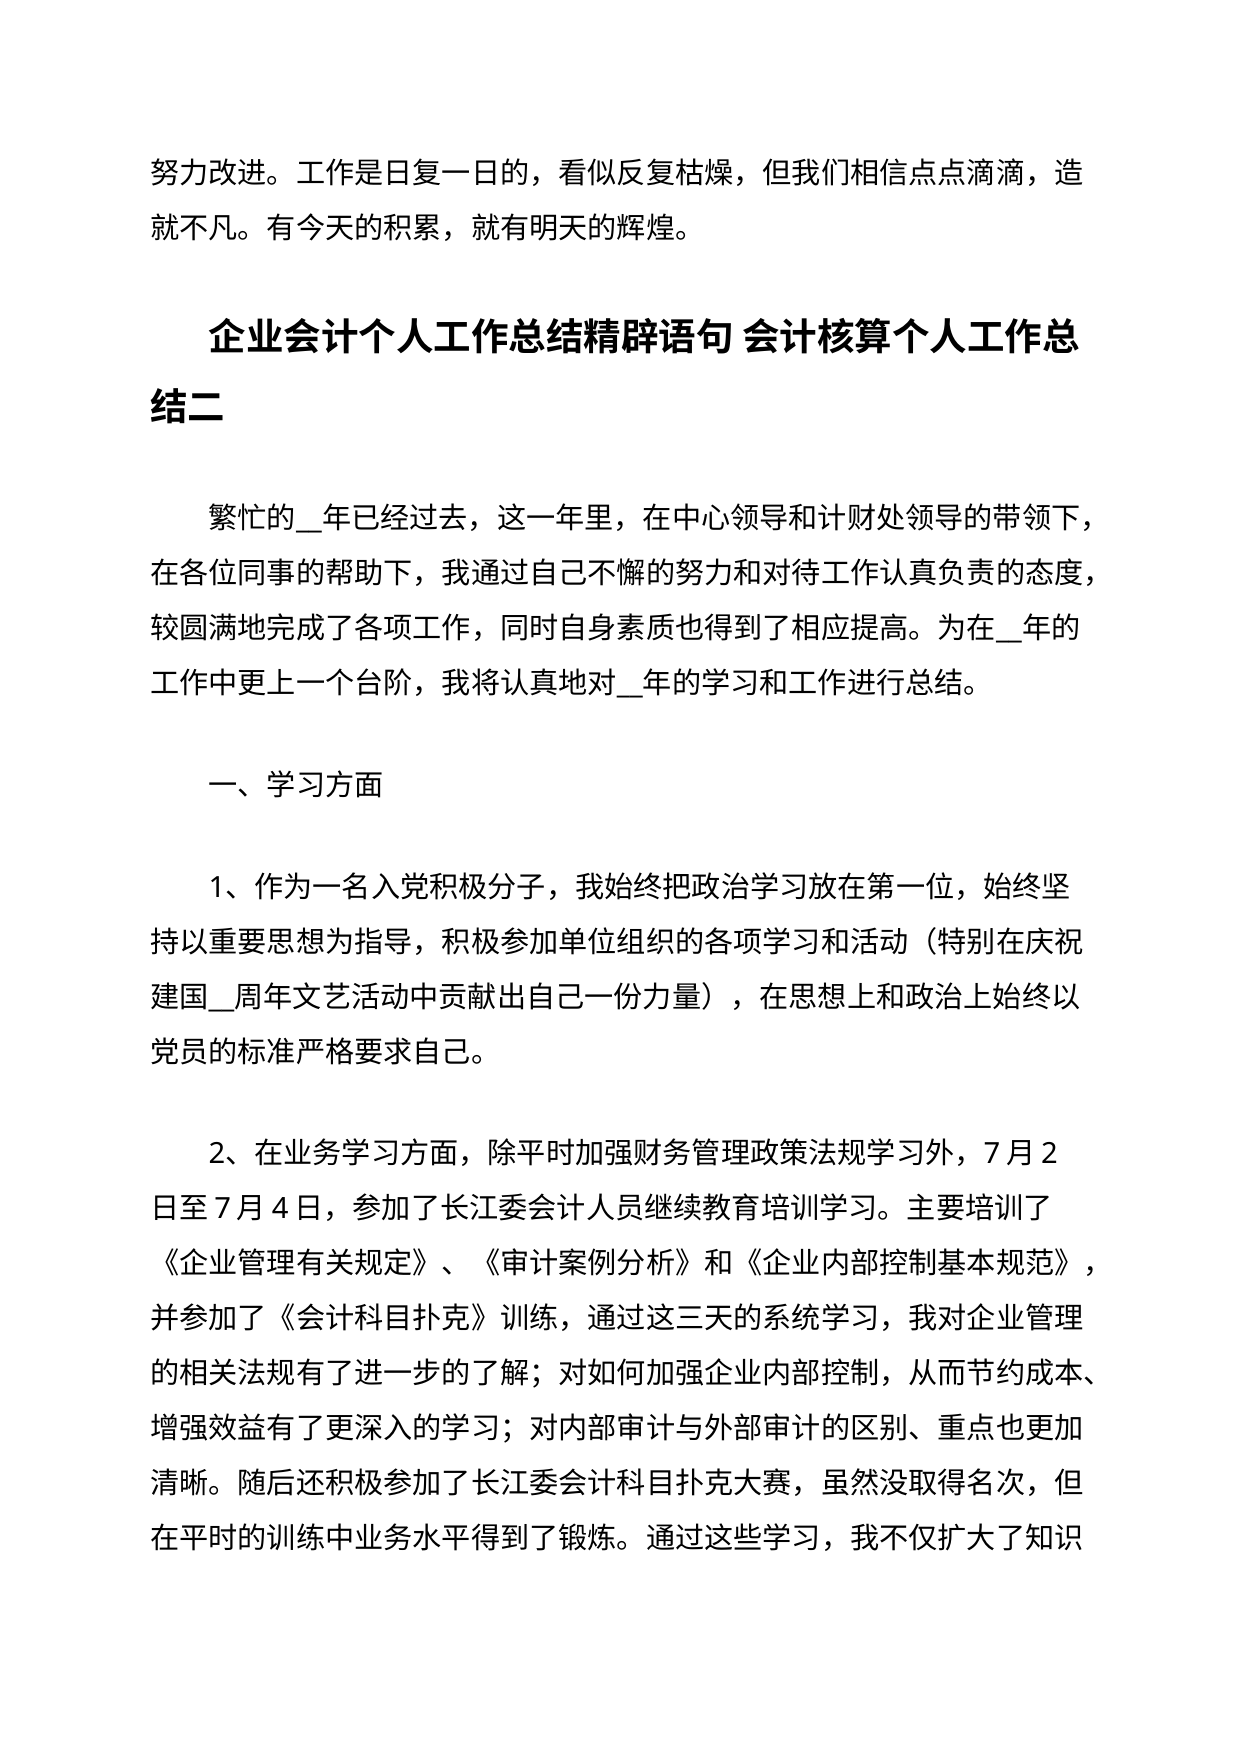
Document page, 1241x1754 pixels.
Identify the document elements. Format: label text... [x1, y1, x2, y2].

text 企业会计个人工作总结精辟语句 会计核算个人工作总结二 [150, 307, 1090, 431]
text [150, 1130, 1090, 1557]
text 一、学习方面 [150, 761, 1090, 804]
text 1、作为一名入党积极分子，我始终把政治学习放在第一位，始终坚持以重要思想为指导，积极参加单位组织的各项学习和活动（特别在庆祝建国__周年文艺活动中贡献出自己一份力量），在思想上和政治上始终以党员的标准严格要求自己。 [150, 863, 1090, 1070]
text 繁忙的__年已经过去，这一年里，在中心领导和计财处领导的带领下，在各位同事的帮助下，我通过自己不懈的努力和对待工作认真负责的态度，较圆满地完成了各项工作，同时自身素质也得到了相应提高。为在__年的工作中更上一个台阶，我将认真地对__年的学习和工作进行总结。 [150, 494, 1090, 702]
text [150, 150, 1090, 247]
